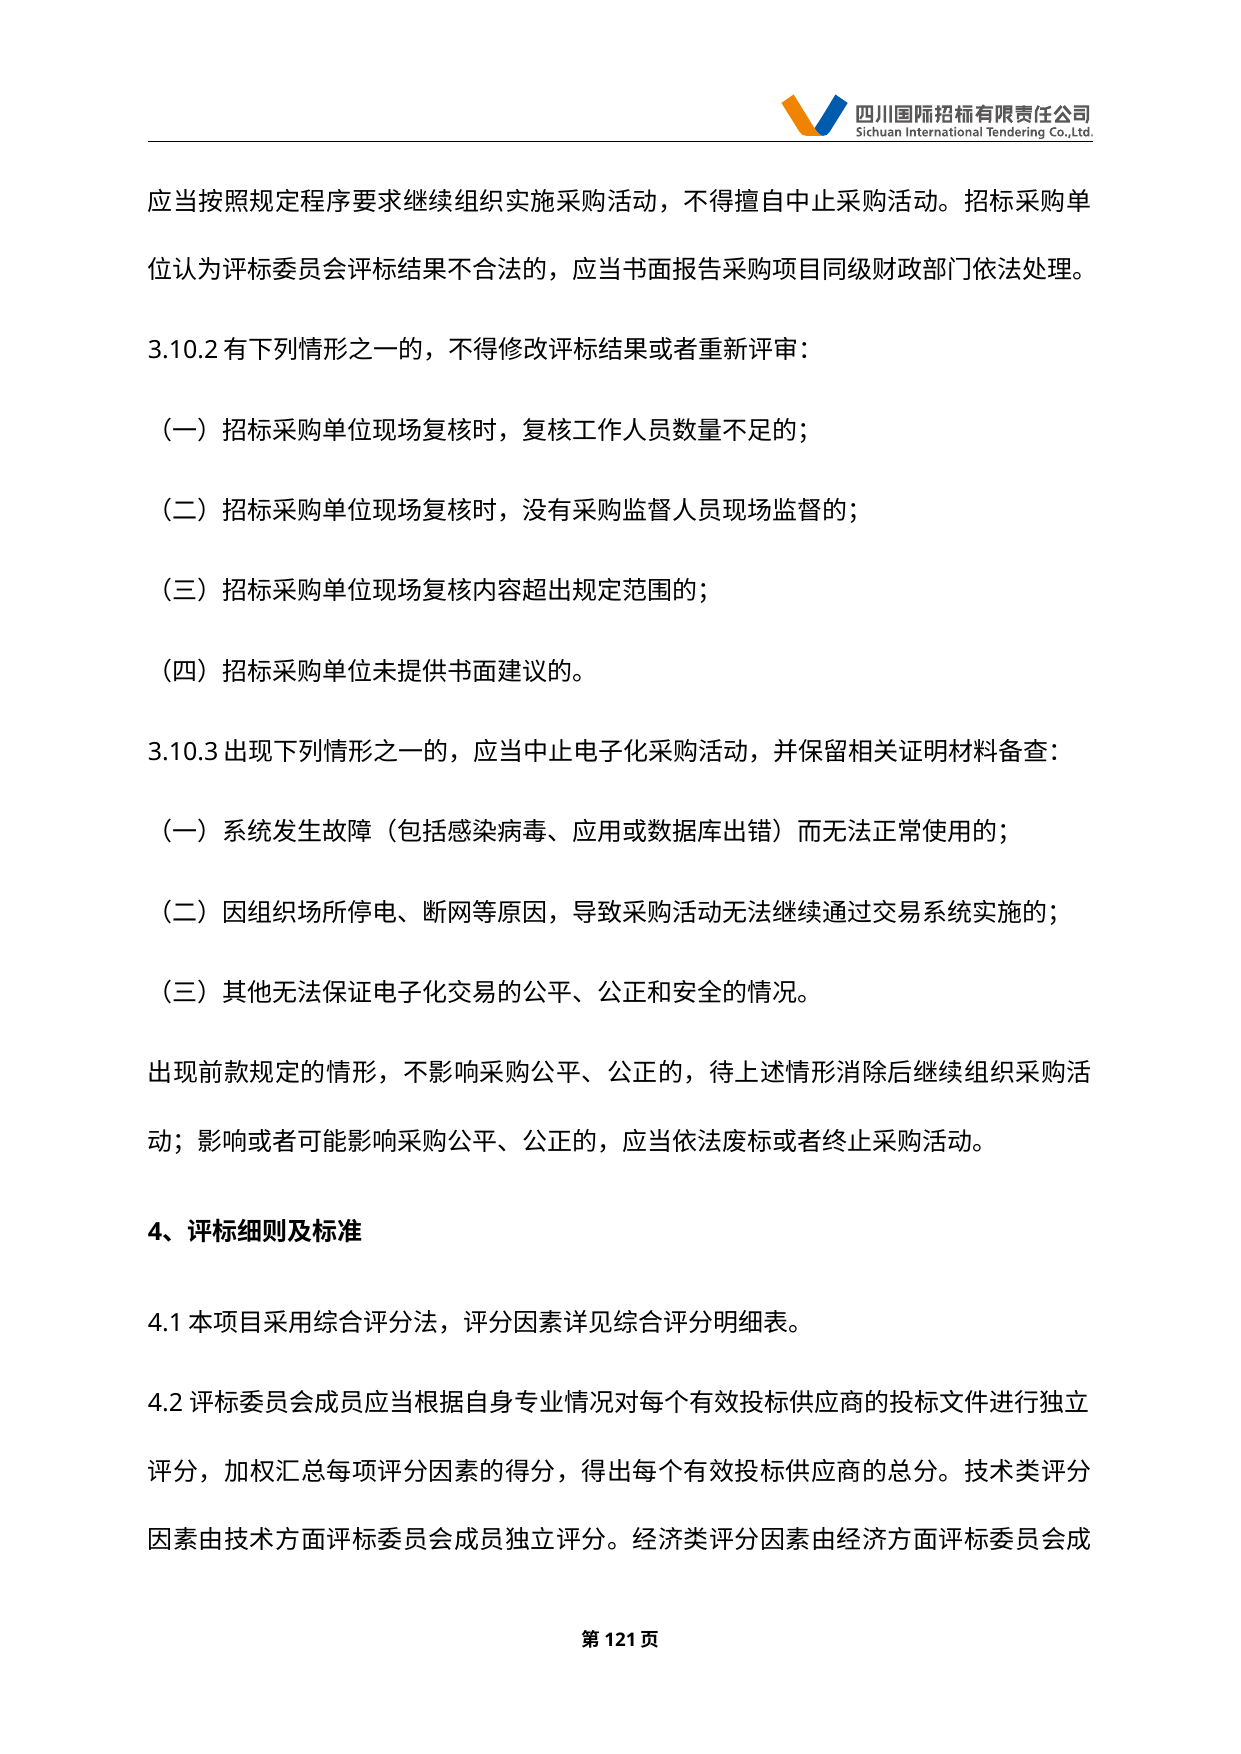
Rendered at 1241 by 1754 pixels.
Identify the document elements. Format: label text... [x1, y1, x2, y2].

text （一）招标采购单位现场复核时，复核工作人员数量不足的； [148, 406, 1093, 451]
subtitle 4、评标细则及标准 [148, 1207, 1093, 1253]
text 出现前款规定的情形，不影响采购公平、公正的，待上述情形消除后继续组织采购活动；影响或者可能影响采购公平、公正的，应当依法废标或者终止采购活动。 [148, 1048, 1093, 1162]
text （四）招标采购单位未提供书面建议的。 [148, 647, 1093, 692]
text 4.1本项目采用综合评分法，评分因素详见综合评分明细表。 [148, 1298, 1093, 1343]
text （一）系统发生故障（包括感染病毒、应用或数据库出错）而无法正常使用的； [148, 807, 1093, 853]
text 3.10.3出现下列情形之一的，应当中止电子化采购活动，并保留相关证明材料备查： [148, 727, 1093, 772]
text （二）招标采购单位现场复核时，没有采购监督人员现场监督的； [148, 486, 1093, 531]
text （三）招标采购单位现场复核内容超出规定范围的； [148, 566, 1093, 612]
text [148, 177, 1093, 291]
text 3.10.2有下列情形之一的，不得修改评标结果或者重新评审： [148, 325, 1093, 371]
text （二）因组织场所停电、断网等原因，导致采购活动无法继续通过交易系统实施的； [148, 887, 1093, 933]
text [148, 1378, 1093, 1560]
text （三）其他无法保证电子化交易的公平、公正和安全的情况。 [148, 968, 1093, 1013]
